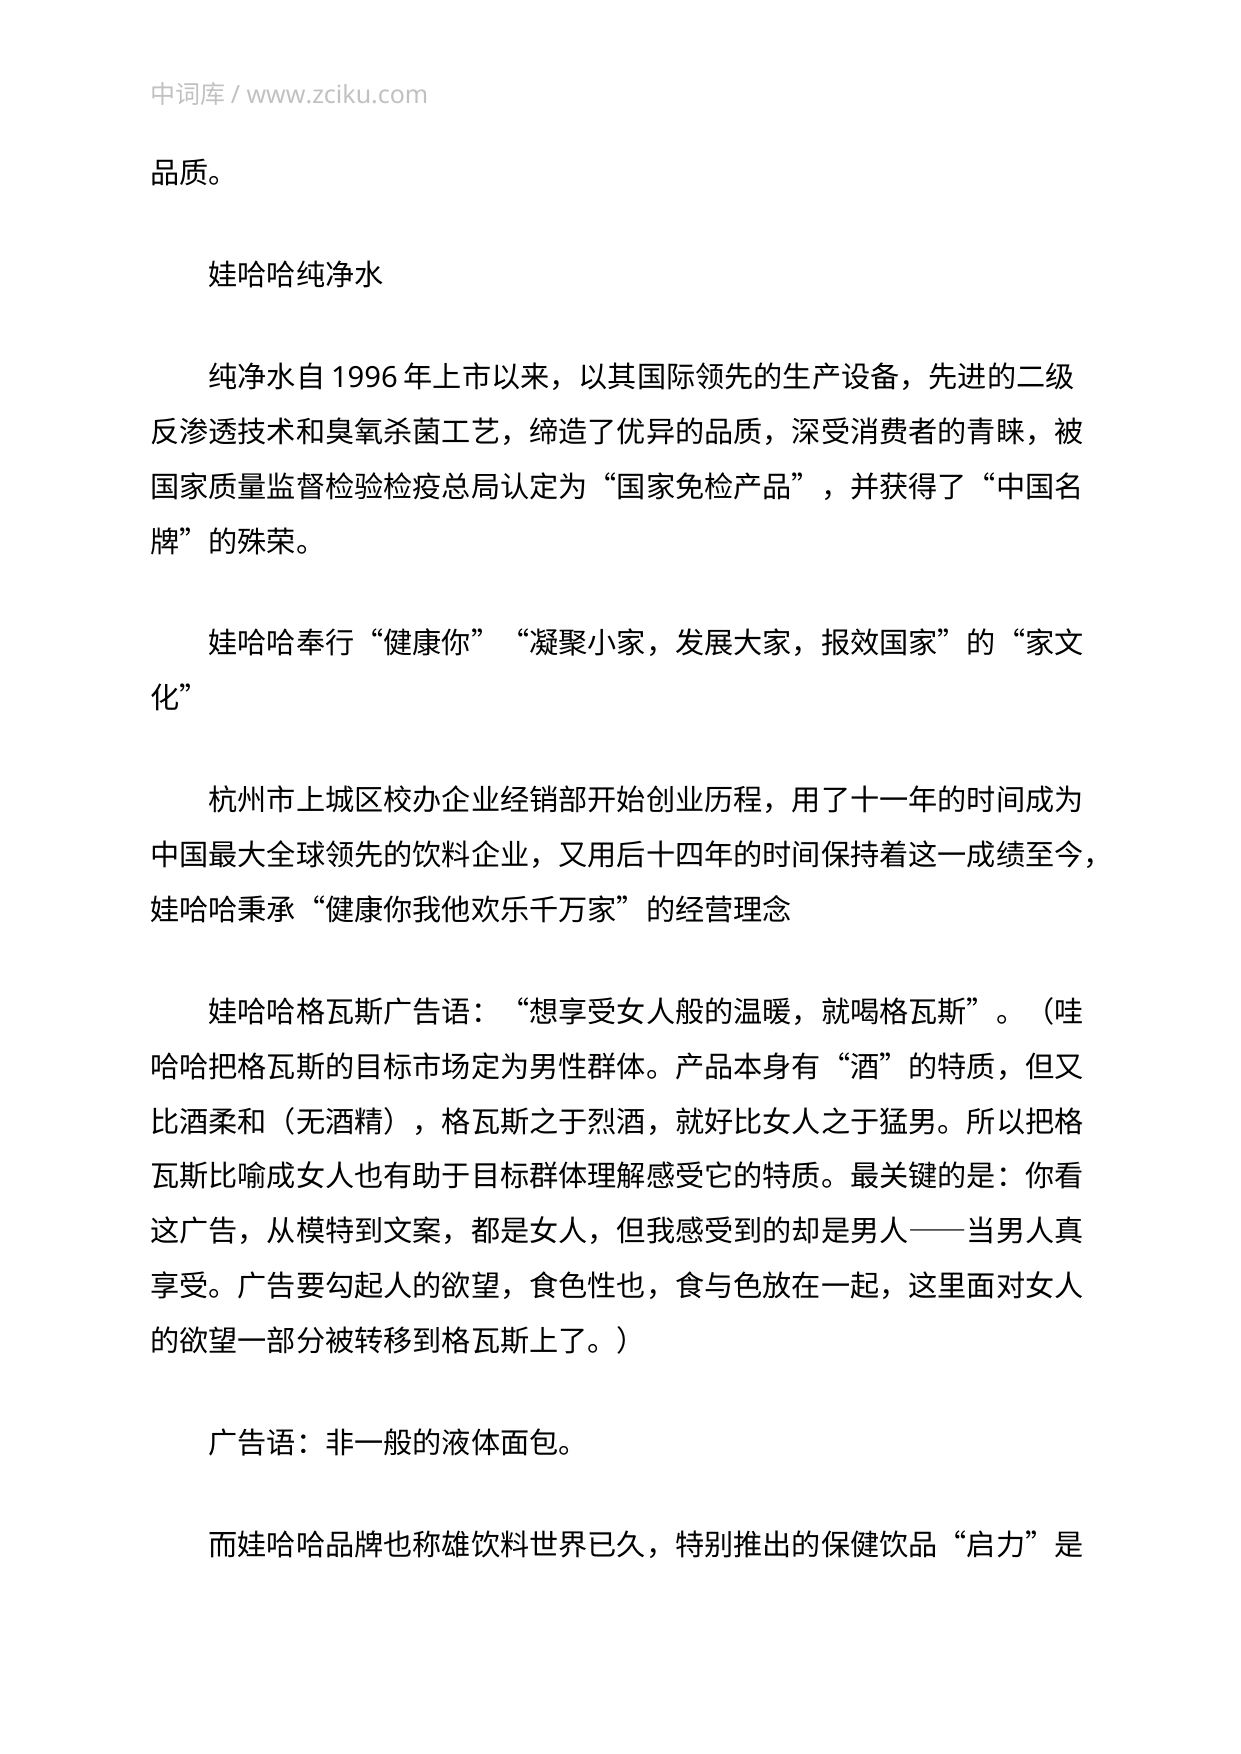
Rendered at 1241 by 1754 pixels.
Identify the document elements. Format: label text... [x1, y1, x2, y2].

text 杭州市上城区校办企业经销部开始创业历程，用了十一年的时间成为中国最大全球领先的饮料企业，又用后十四年的时间保持着这一成绩至今，娃哈哈秉承“健康你我他欢乐千万家”的经营理念 [150, 777, 1090, 929]
text 娃哈哈格瓦斯广告语：“想享受女人般的温暖，就喝格瓦斯”。（哇哈哈把格瓦斯的目标市场定为男性群体。产品本身有“酒”的特质，但又比酒柔和（无酒精），格瓦斯之于烈酒，就好比女人之于猛男。所以把格瓦斯比喻成女人也有助于目标群体理解感受它的特质。最关键的是：你看这广告，从模特到文案，都是女人，但我感受到的却是男人——当男人真享受。广告要勾起人的欲望，食色性也，食与色放在一起，这里面对女人的欲望一部分被转移到格瓦斯上了。） [150, 988, 1090, 1360]
text 娃哈哈奉行“健康你”“凝聚小家，发展大家，报效国家”的“家文化” [150, 620, 1090, 717]
text 娃哈哈纯净水 [150, 252, 1090, 294]
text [150, 150, 1090, 192]
text 纯净水自1996年上市以来，以其国际领先的生产设备，先进的二级反渗透技术和臭氧杀菌工艺，缔造了优异的品质，深受消费者的青睐，被国家质量监督检验检疫总局认定为“国家免检产品”，并获得了“中国名牌”的殊荣。 [150, 353, 1090, 561]
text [150, 1521, 1090, 1563]
text 广告语：非一般的液体面包。 [150, 1419, 1090, 1462]
